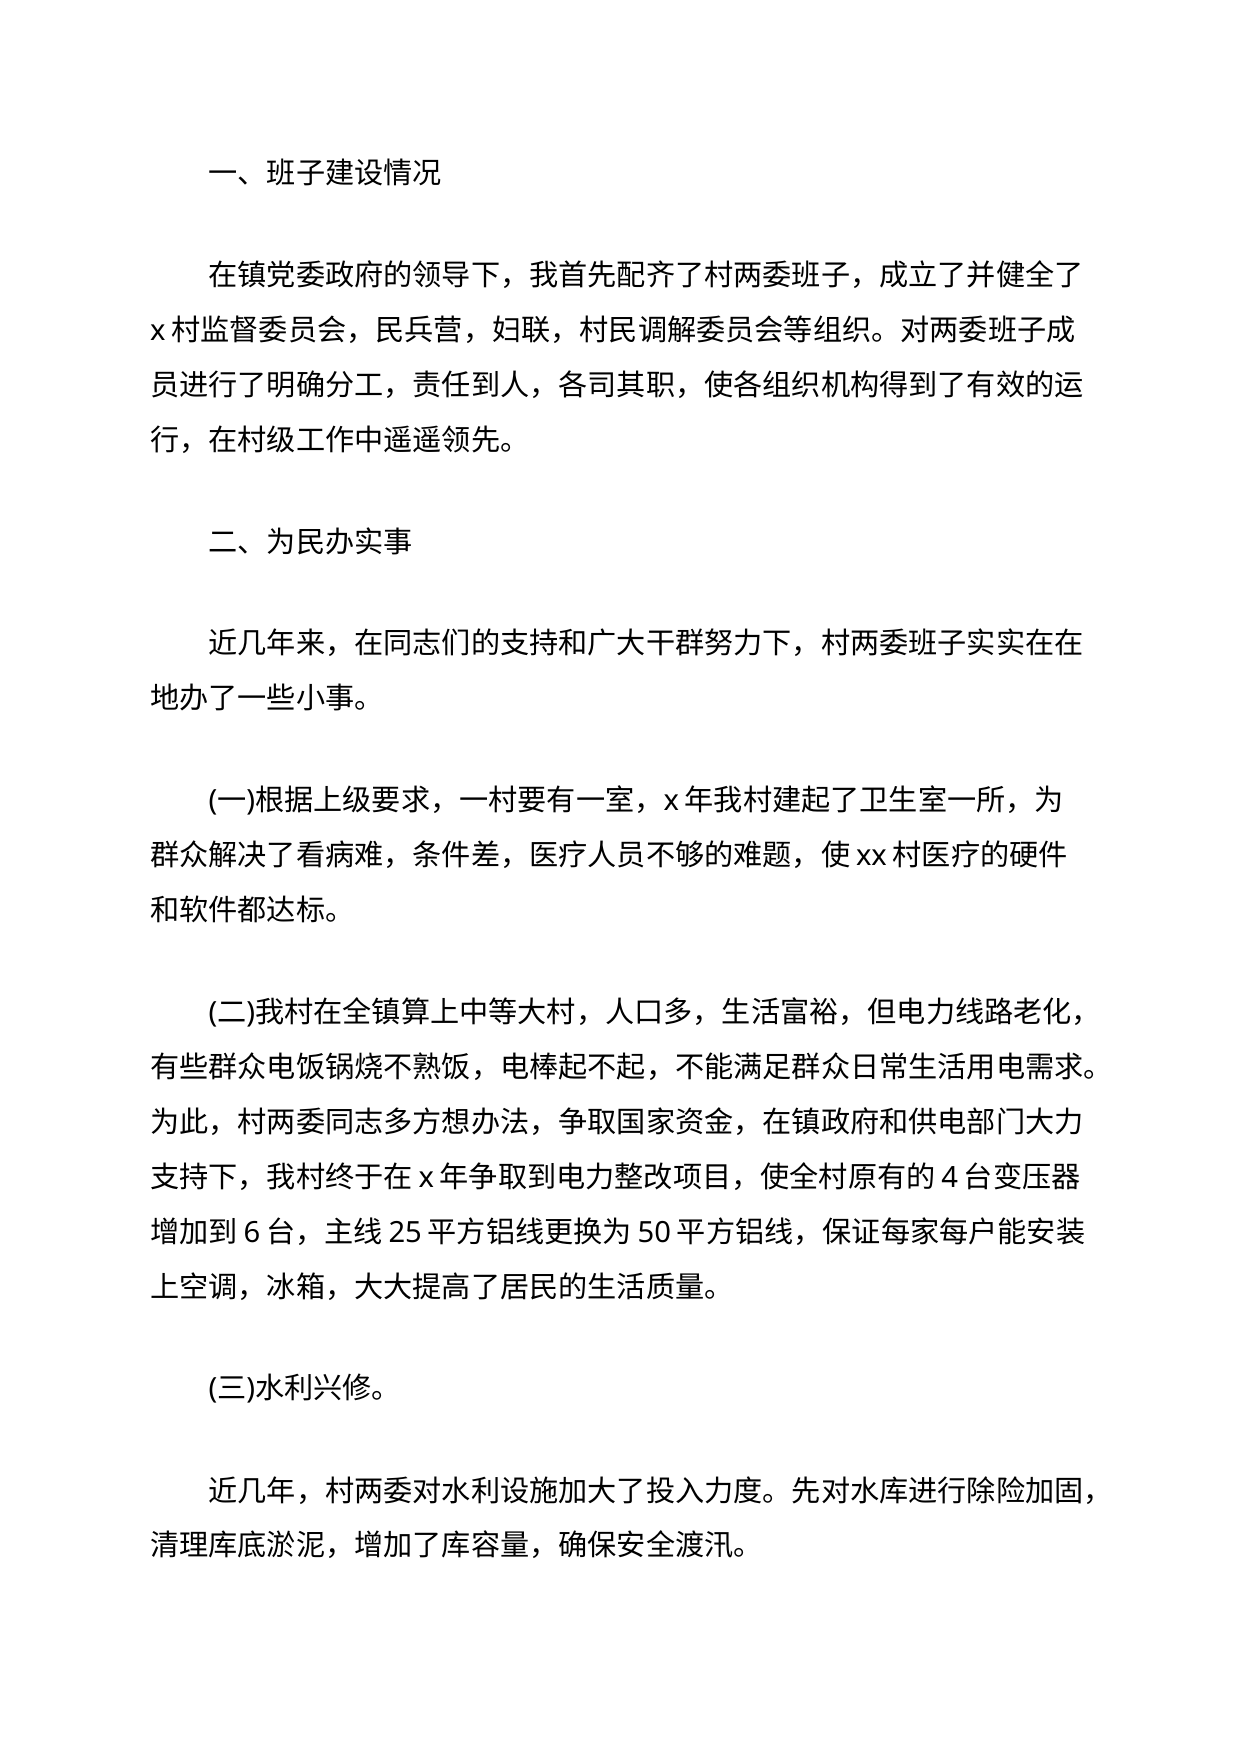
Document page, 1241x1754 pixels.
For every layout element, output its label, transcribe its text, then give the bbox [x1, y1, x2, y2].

text (一)根据上级要求，一村要有一室，x年我村建起了卫生室一所，为群众解决了看病难，条件差，医疗人员不够的难题，使xx村医疗的硬件和软件都达标。 [150, 777, 1090, 929]
text (二)我村在全镇算上中等大村，人口多，生活富裕，但电力线路老化，有些群众电饭锅烧不熟饭，电棒起不起，不能满足群众日常生活用电需求。为此，村两委同志多方想办法，争取国家资金，在镇政府和供电部门大力支持下，我村终于在x年争取到电力整改项目，使全村原有的4台变压器增加到6台，主线25平方铝线更换为50平方铝线，保证每家每户能安装上空调，冰箱，大大提高了居民的生活质量。 [150, 988, 1090, 1306]
text 一、班子建设情况 [150, 150, 1090, 192]
text (三)水利兴修。 [150, 1365, 1090, 1407]
text 在镇党委政府的领导下，我首先配齐了村两委班子，成立了并健全了x村监督委员会，民兵营，妇联，村民调解委员会等组织。对两委班子成员进行了明确分工，责任到人，各司其职，使各组织机构得到了有效的运行，在村级工作中遥遥领先。 [150, 252, 1090, 459]
text 近几年来，在同志们的支持和广大干群努力下，村两委班子实实在在地办了一些小事。 [150, 620, 1090, 717]
text 近几年，村两委对水利设施加大了投入力度。先对水库进行除险加固，清理库底淤泥，增加了库容量，确保安全渡汛。 [150, 1467, 1090, 1564]
text 二、为民办实事 [150, 518, 1090, 561]
